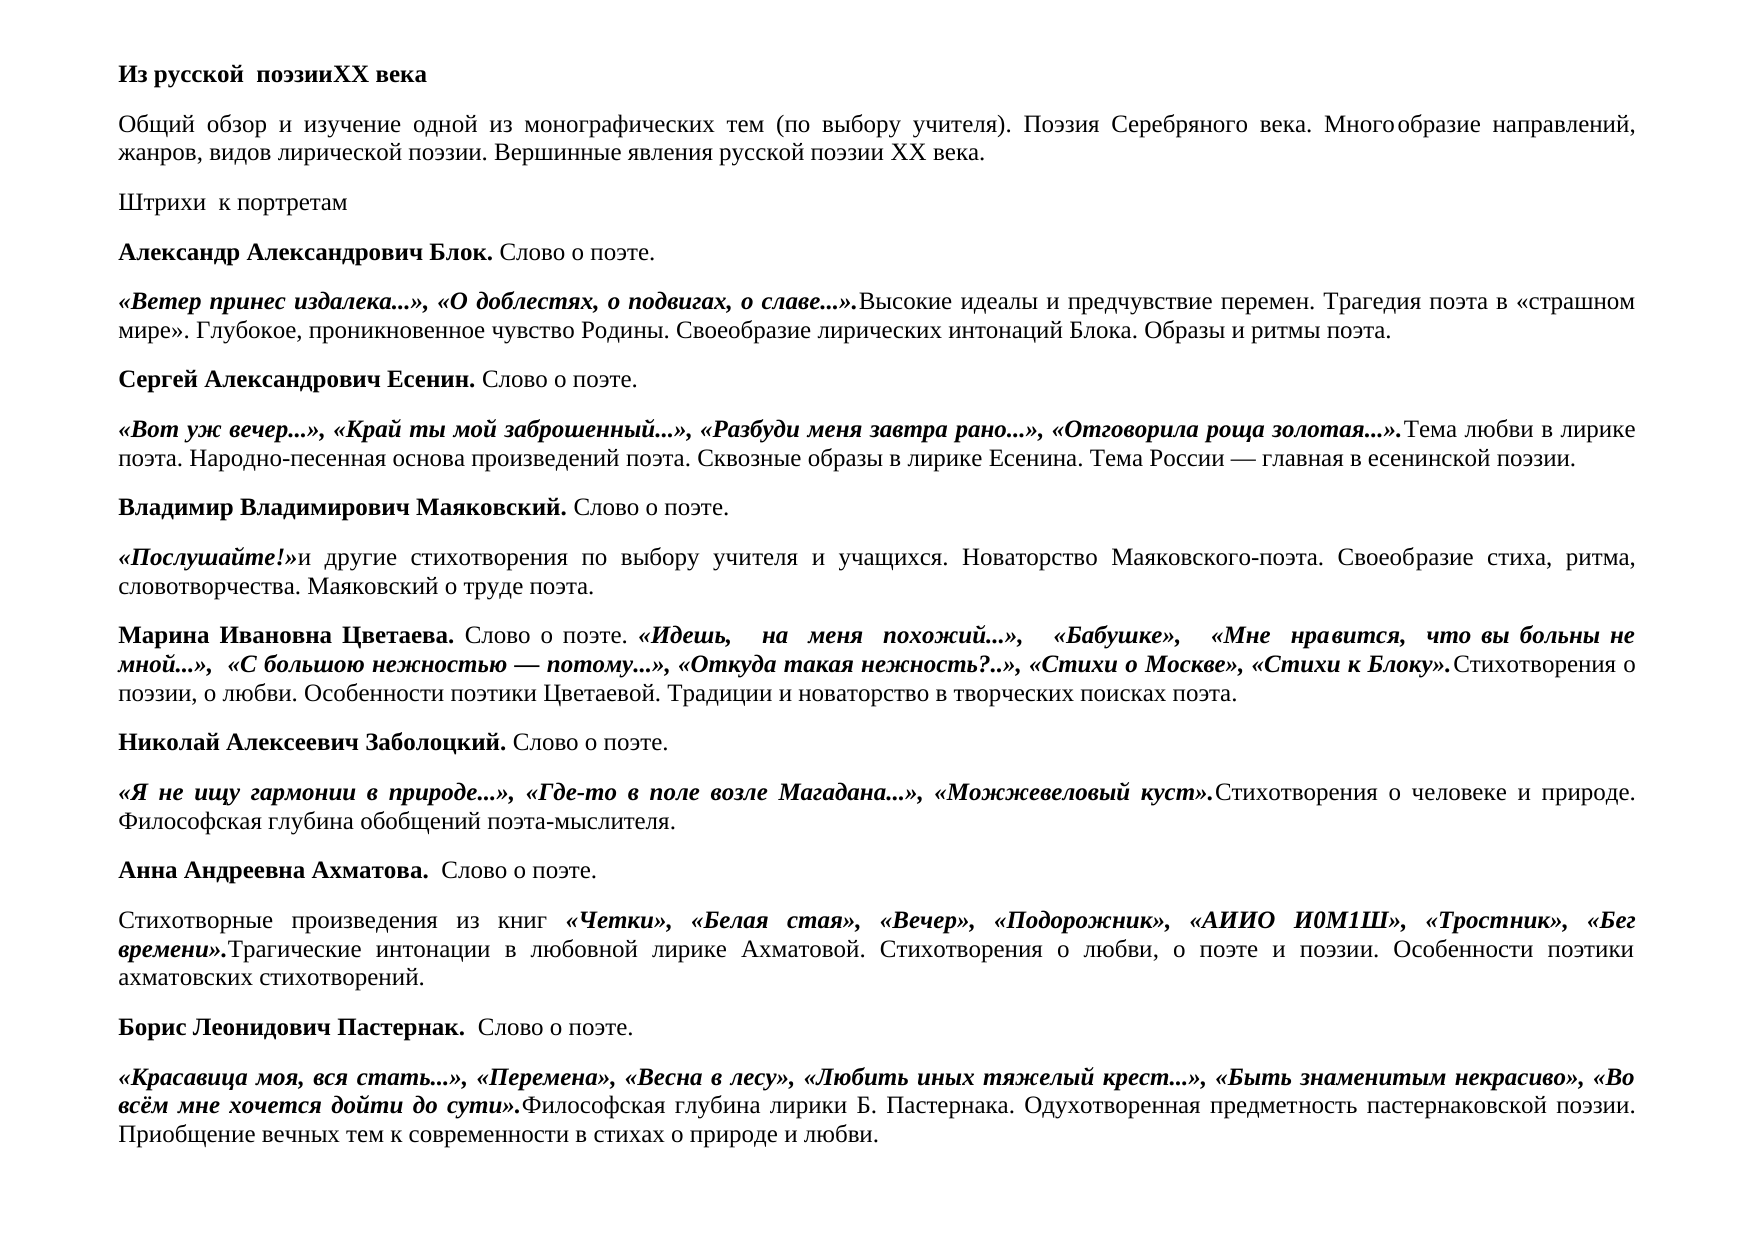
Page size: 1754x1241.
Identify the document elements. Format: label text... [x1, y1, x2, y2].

text Борис Леонидович Пастернак. Слово о поэте. [118, 1012, 1636, 1041]
text Стихотворные произведения из книг «Четки», «Белая стая», «Вечер», «Подорожник», «АИИО И0М1Ш», «Тростник», «Бег времени».Трагические интонации в любовной лирике Ахматовой. Стихотворения о любви, о поэте и поэзии. Особенности поэтики ахматовских стихотворений. [118, 905, 1636, 991]
text Анна Андреевна Ахматова. Слово о поэте. [118, 855, 1636, 884]
text Сергей Александрович Есенин. Слово о поэте. [118, 364, 1636, 393]
text «Вот уж вечер...», «Край ты мой заброшенный...», «Разбуди меня завтра рано...», «Отговорила роща золотая...».Тема любви в лирике поэта. Народно-песенная основа произведений поэта. Сквозные образы в лирике Есенина. Тема России — главная в есенинской поэзии. [118, 414, 1636, 472]
text Штрихи к портретам [118, 187, 1636, 216]
text Николай Алексеевич Заболоцкий. Слово о поэте. [118, 727, 1636, 756]
text «Ветер принес издалека...», «О доблестях, о подвигах, о славе...».Высокие идеалы и предчувствие перемен. Трагедия поэта в «страшном мире». Глубокое, проникновенное чувство Родины. Своеобразие лирических интонаций Блока. Образы и ритмы поэта. [118, 286, 1636, 344]
text Владимир Владимирович Маяковский. Слово о поэте. [118, 492, 1636, 521]
text Из русской поэзииXX века [118, 59, 1636, 88]
text «Послушайте!»и другие стихотворения по выбору учителя и учащихся. Новаторство Маяковского-поэта. Своеобразие стиха, ритма, словотворчества. Маяковский о труде поэта. [118, 542, 1636, 599]
text Александр Александрович Блок. Слово о поэте. [118, 237, 1636, 265]
text «Красавица моя, вся стать...», «Перемена», «Весна в лесу», «Любить иных тяжелый крест...», «Быть знаменитым некрасиво», «Во всём мне хочется дойти до сути».Философская глубина лирики Б. Пастернака. Одухотворенная предметность пастернаковской поэзии. Приобщение вечных тем к современности в стихах о природе и любви. [118, 1062, 1636, 1148]
text Марина Ивановна Цветаева. Слово о поэте. «Идешь, на меня похожий...», «Бабушке», «Мне нравится, что вы больны не мной...», «С большою нежностью — потому...», «Откуда такая нежность?..», «Стихи о Москве», «Стихи к Блоку».Стихотворения о поэзии, о любви. Особенности поэтики Цветаевой. Традиции и новаторство в творческих поисках поэта. [118, 620, 1636, 707]
text «Я не ищу гармонии в природе...», «Где-то в поле возле Магадана...», «Можжевеловый куст».Стихотворения о человеке и природе. Философская глубина обобщений поэта-мыслителя. [118, 777, 1636, 834]
text Общий обзор и изучение одной из монографических тем (по выбору учителя). Поэзия Серебряного века. Многообразие направлений, жанров, видов лирической поэзии. Вершинные явления русской поэзии XX века. [118, 109, 1636, 166]
